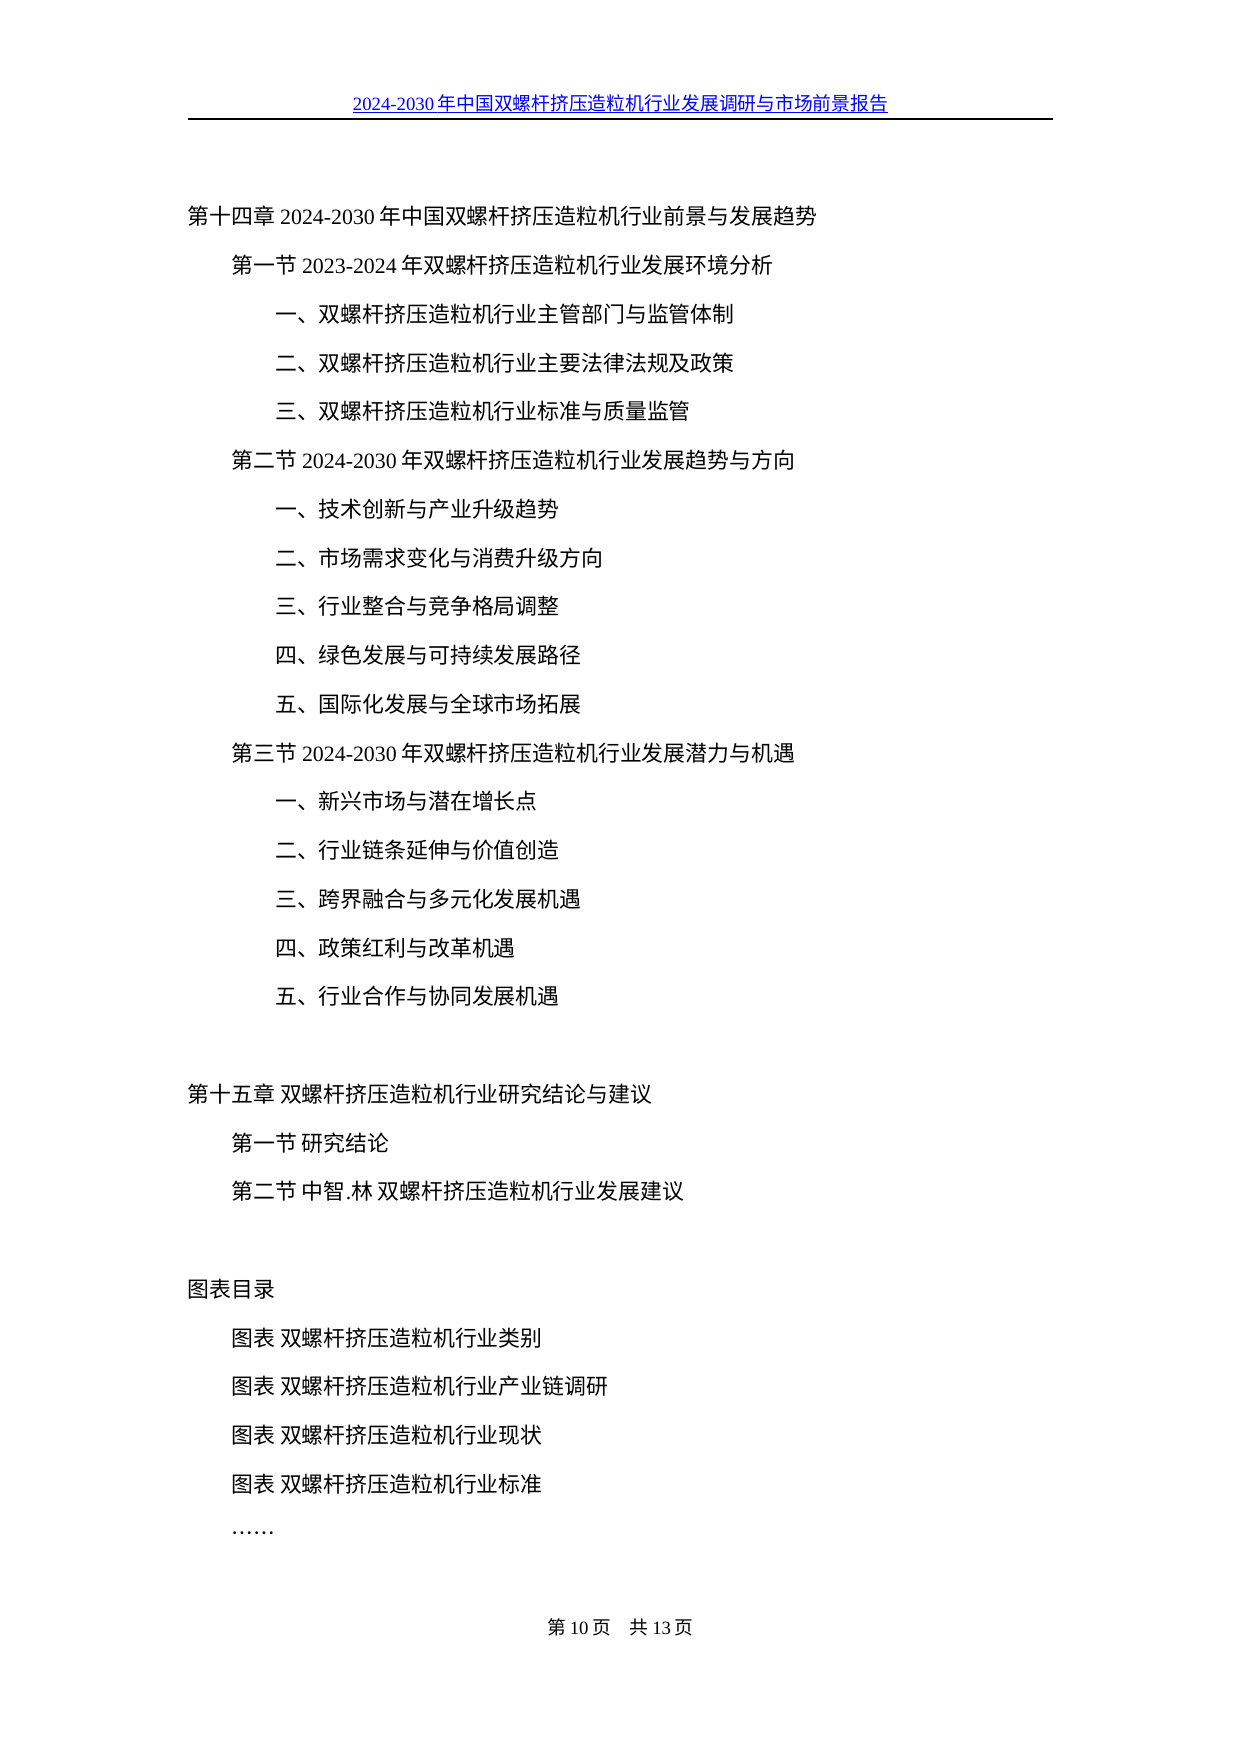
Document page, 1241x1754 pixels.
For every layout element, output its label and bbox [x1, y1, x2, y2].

text [187, 150, 1053, 1548]
